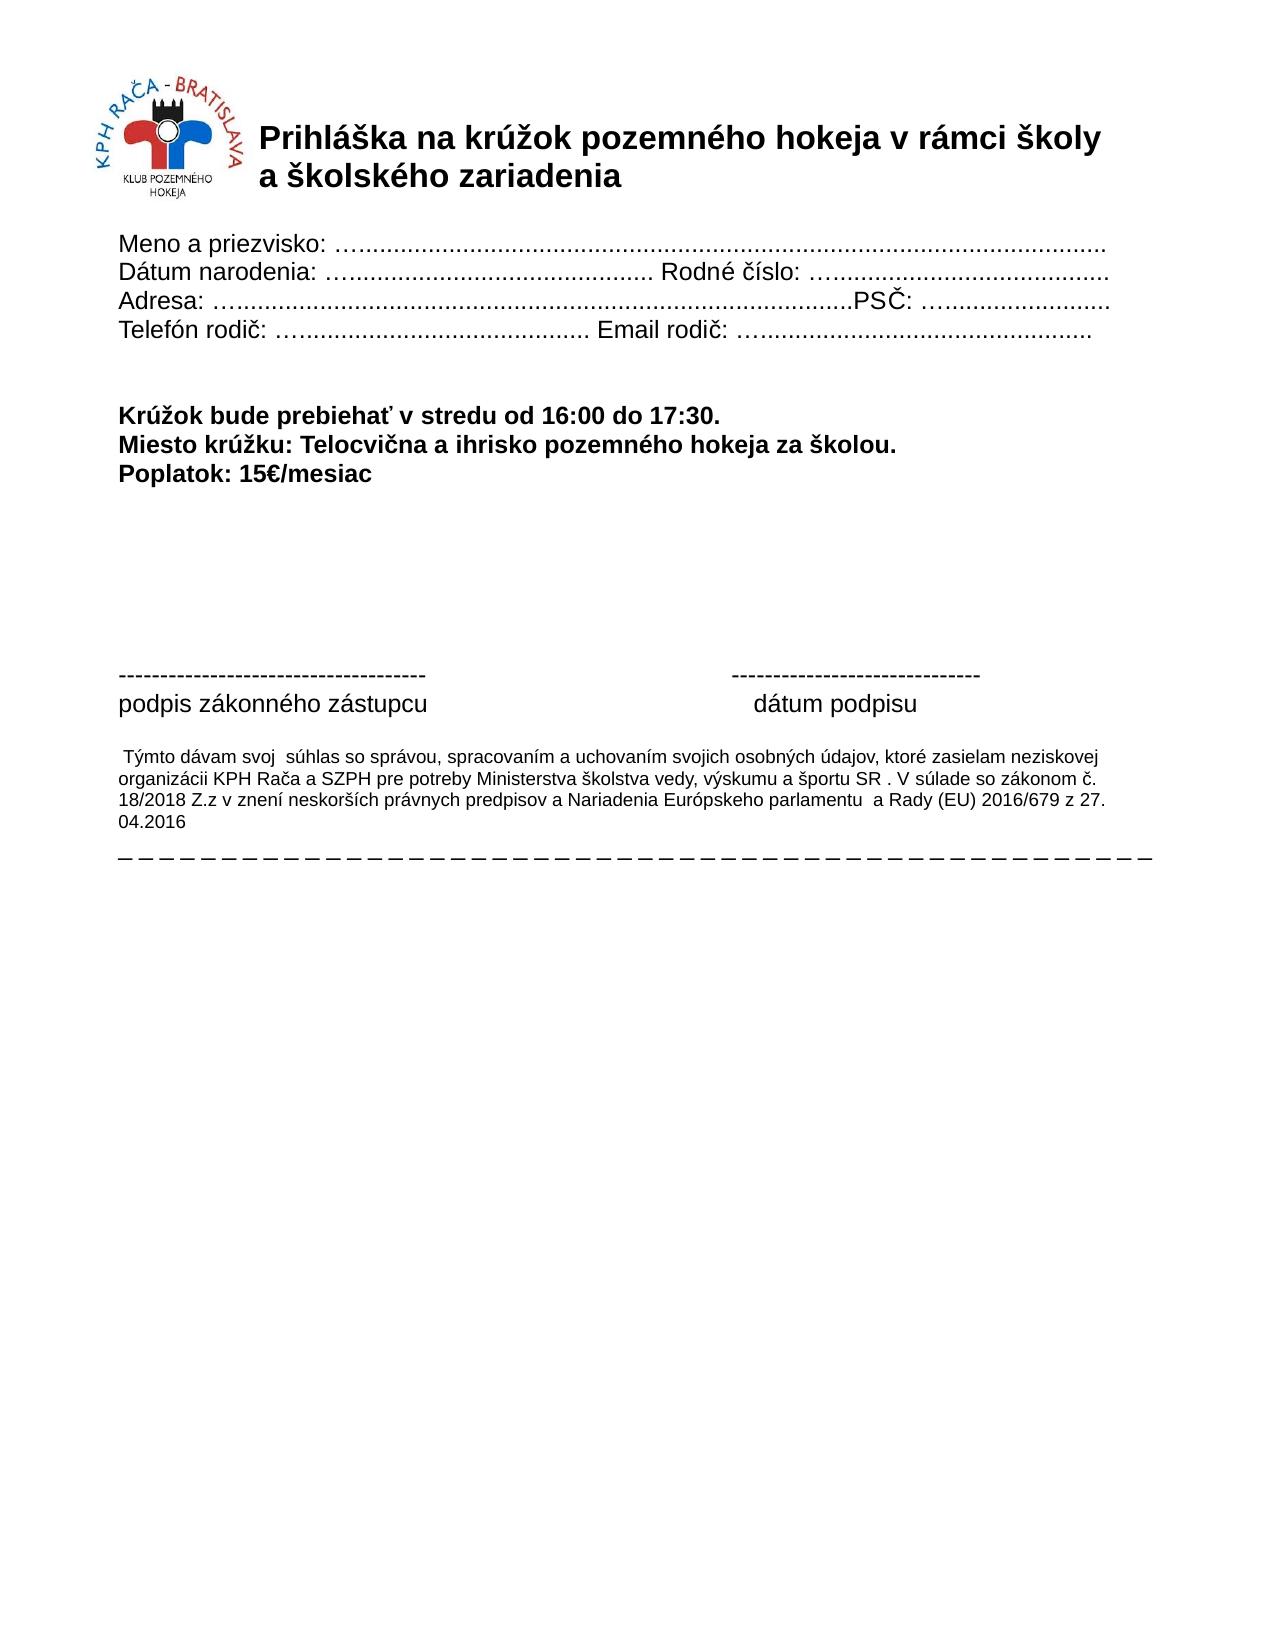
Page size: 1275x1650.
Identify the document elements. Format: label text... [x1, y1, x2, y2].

text Dátum narodenia: …............................................ Rodné číslo: …........................................ [118, 257, 1157, 286]
text ------------------------------------- ------------------------------ [118, 660, 1157, 688]
text podpis zákonného zástupcu dátum podpisu [118, 688, 1157, 717]
text Prihláška na krúžok pozemného hokeja v rámci školy a školského zariadenia [259, 118, 1157, 195]
text Poplatok: 15€/mesiac [118, 458, 1157, 487]
text Adresa: ….........................................................................................PSČ: …........................ [118, 286, 1157, 315]
text Telefón rodič: ….......................................... Email rodič: …................................................ [118, 315, 1157, 343]
text Meno a priezvisko: …............................................................................................................ [118, 228, 1157, 257]
text Krúžok bude prebiehať v stredu od 16:00 do 17:30. [118, 401, 1157, 430]
text Týmto dávam svoj súhlas so správou, spracovaním a uchovaním svojich osobných údajov, ktoré zasielam neziskovej organizácii KPH Rača a SZPH pre potreby Ministerstva školstva vedy, výskumu a športu SR . V súlade so zákonom č. 18/2018 Z.z v znení neskorších právnych predpisov a Nariadenia Európskeho parlamentu a Rady (EU) 2016/679 z 27. 04.2016 [118, 746, 1157, 832]
text _ _ _ _ _ _ _ _ _ _ _ _ _ _ _ _ _ _ _ _ _ _ _ _ _ _ _ _ _ _ _ _ _ _ _ _ _ _ _ _ _ _ _ _ _ _ _ _ _ _ [118, 832, 1157, 861]
picture [75, 68, 259, 204]
text Miesto krúžku: Telocvična a ihrisko pozemného hokeja za školou. [118, 430, 1157, 458]
